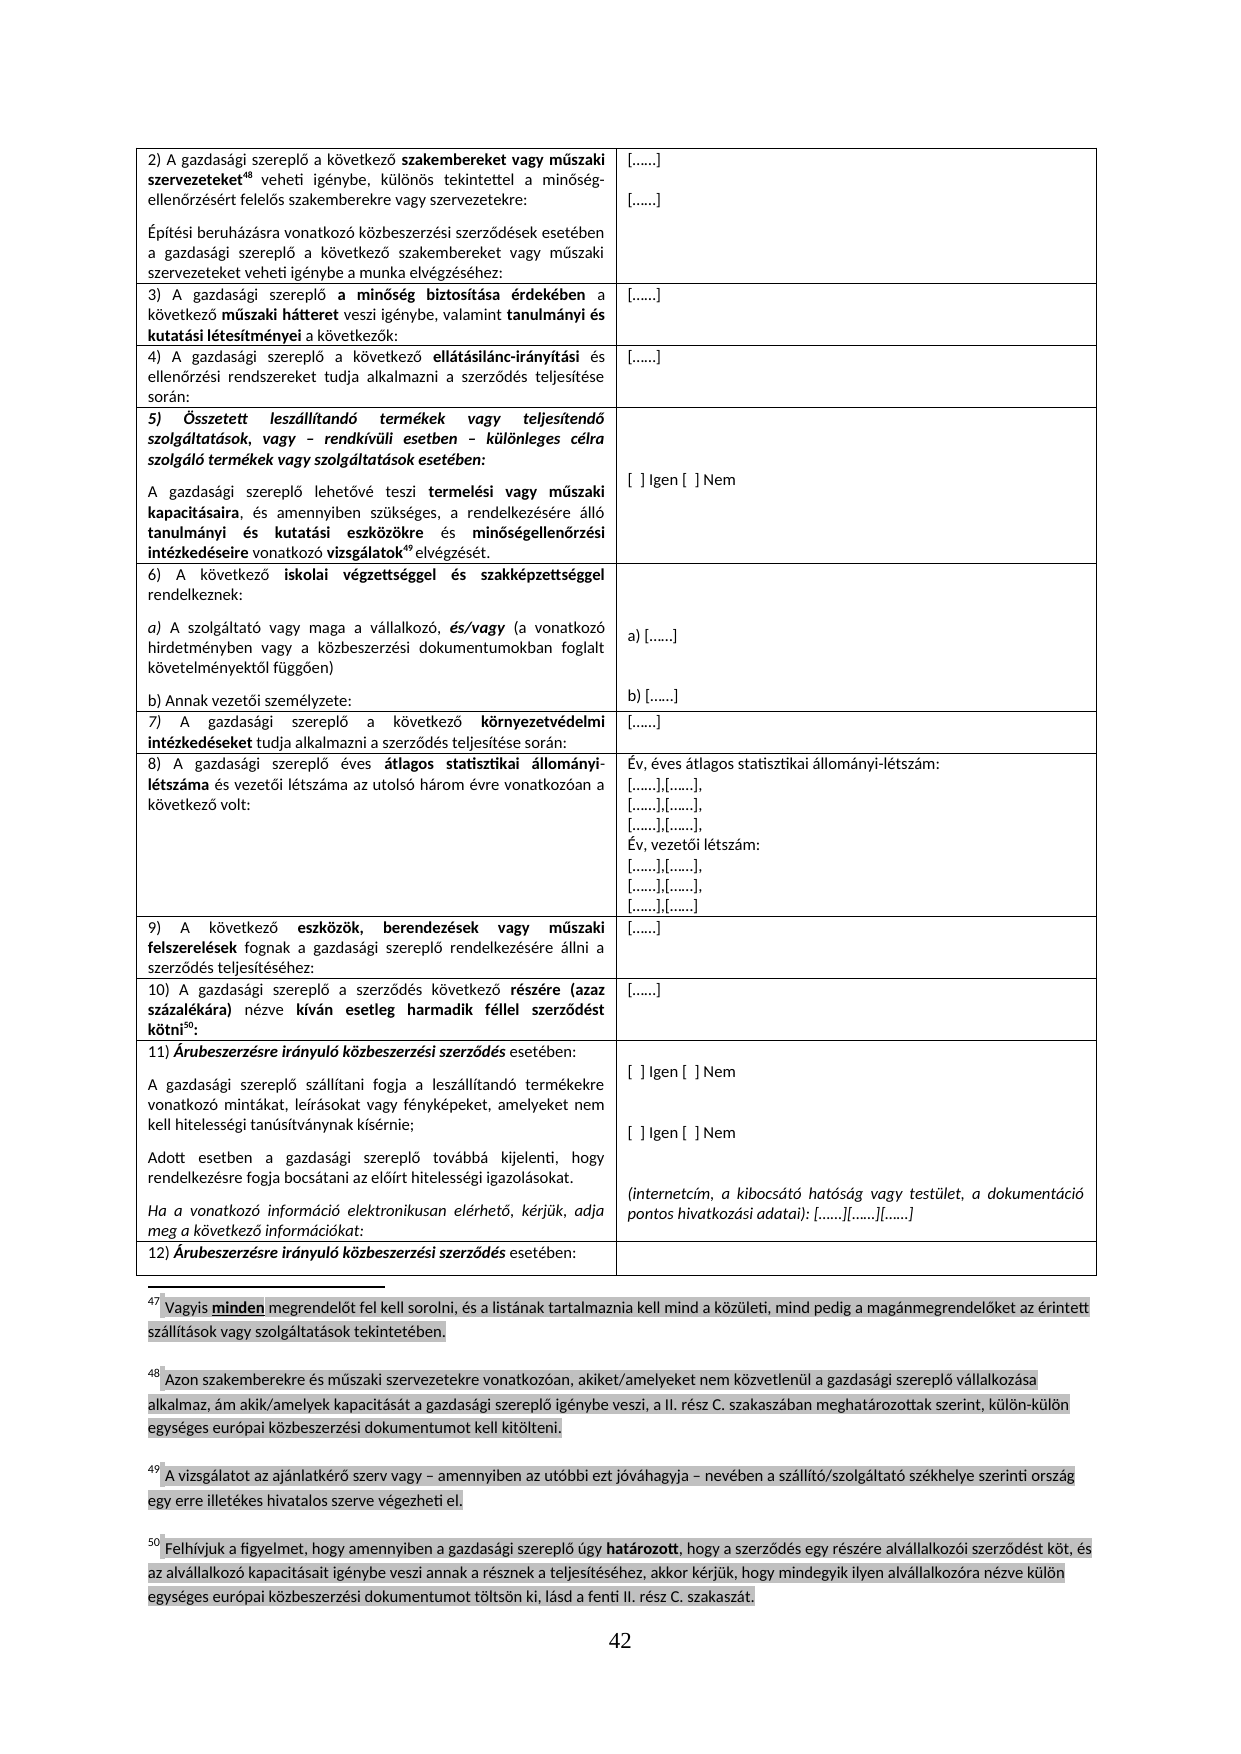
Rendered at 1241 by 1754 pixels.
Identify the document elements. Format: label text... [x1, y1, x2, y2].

table_cell a) [……] b) [……] [617, 564, 1096, 711]
table_cell 9) A következő eszközök, berendezések vagy műszaki felszerelések fognak a gazdasági szereplő rendelkezésére állni a szerződés teljesítéséhez: [137, 917, 616, 978]
table_cell 6) A következő iskolai végzettséggel és szakképzettséggel rendelkeznek: a) A szolgáltató vagy maga a vállalkozó, és/vagy (a vonatkozó hirdetményben vagy a közbeszerzési dokumentumokban foglalt követelményektől függően) b) Annak vezetői személyzete: [137, 564, 616, 711]
table_cell 8) A gazdasági szereplő éves átlagos statisztikai állományi-létszáma és vezetői létszáma az utolsó három évre vonatkozóan a következő volt: [137, 754, 616, 916]
table_cell [……] [……] [617, 149, 1096, 283]
table_cell [……] [617, 346, 1096, 407]
table_cell [……] [617, 979, 1096, 1040]
table_cell Év, éves átlagos statisztikai állományi-létszám: [……],[……], [……],[……], [……],[……], Év, vezetői létszám: [……],[……], [……],[……], [……],[……] [617, 754, 1096, 916]
table_cell 4) A gazdasági szereplő a következő ellátásilánc-irányítási és ellenőrzési rendszereket tudja alkalmazni a szerződés teljesítése során: [137, 346, 616, 407]
table_cell 10) A gazdasági szereplő a szerződés következő részére (azaz százalékára) nézve kíván esetleg harmadik féllel szerződést kötni: [137, 979, 616, 1040]
table_cell [ ] Igen [ ] Nem [ ] Igen [ ] Nem (internetcím, a kibocsátó hatóság vagy testület, a dokumentáció pontos hivatkozási adatai): [……][……][……] [617, 1041, 1096, 1241]
table_cell [……] [617, 284, 1096, 345]
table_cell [617, 1242, 1096, 1275]
table_cell 2) A gazdasági szereplő a következő szakembereket vagy műszaki szervezeteket veheti igénybe, különös tekintettel a minőség-ellenőrzésért felelős szakemberekre vagy szervezetekre: Építési beruházásra vonatkozó közbeszerzési szerződések esetében a gazdasági szereplő a következő szakembereket vagy műszaki szervezeteket veheti igénybe a munka elvégzéséhez: [137, 149, 616, 283]
table_cell [……] [617, 917, 1096, 978]
table_cell [……] [617, 712, 1096, 752]
table_cell 11) Árubeszerzésre irányuló közbeszerzési szerződés esetében: A gazdasági szereplő szállítani fogja a leszállítandó termékekre vonatkozó mintákat, leírásokat vagy fényképeket, amelyeket nem kell hitelességi tanúsítványnak kísérnie; Adott esetben a gazdasági szereplő továbbá kijelenti, hogy rendelkezésre fogja bocsátani az előírt hitelességi igazolásokat. Ha a vonatkozó információ elektronikusan elérhető, kérjük, adja meg a következő információkat: [137, 1041, 616, 1241]
table_cell 5) Összetett leszállítandó termékek vagy teljesítendő szolgáltatások, vagy – rendkívüli esetben – különleges célra szolgáló termékek vagy szolgáltatások esetében: A gazdasági szereplő lehetővé teszi termelési vagy műszaki kapacitásaira, és amennyiben szükséges, a rendelkezésére álló tanulmányi és kutatási eszközökre és minőségellenőrzési intézkedéseire vonatkozó vizsgálatok elvégzését. [137, 408, 616, 563]
table_cell 3) A gazdasági szereplő a minőség biztosítása érdekében a következő műszaki hátteret veszi igénybe, valamint tanulmányi és kutatási létesítményei a következők: [137, 284, 616, 345]
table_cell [137, 1242, 616, 1275]
table_cell [ ] Igen [ ] Nem [617, 408, 1096, 563]
table_cell 7) A gazdasági szereplő a következő környezetvédelmi intézkedéseket tudja alkalmazni a szerződés teljesítése során: [137, 712, 616, 752]
